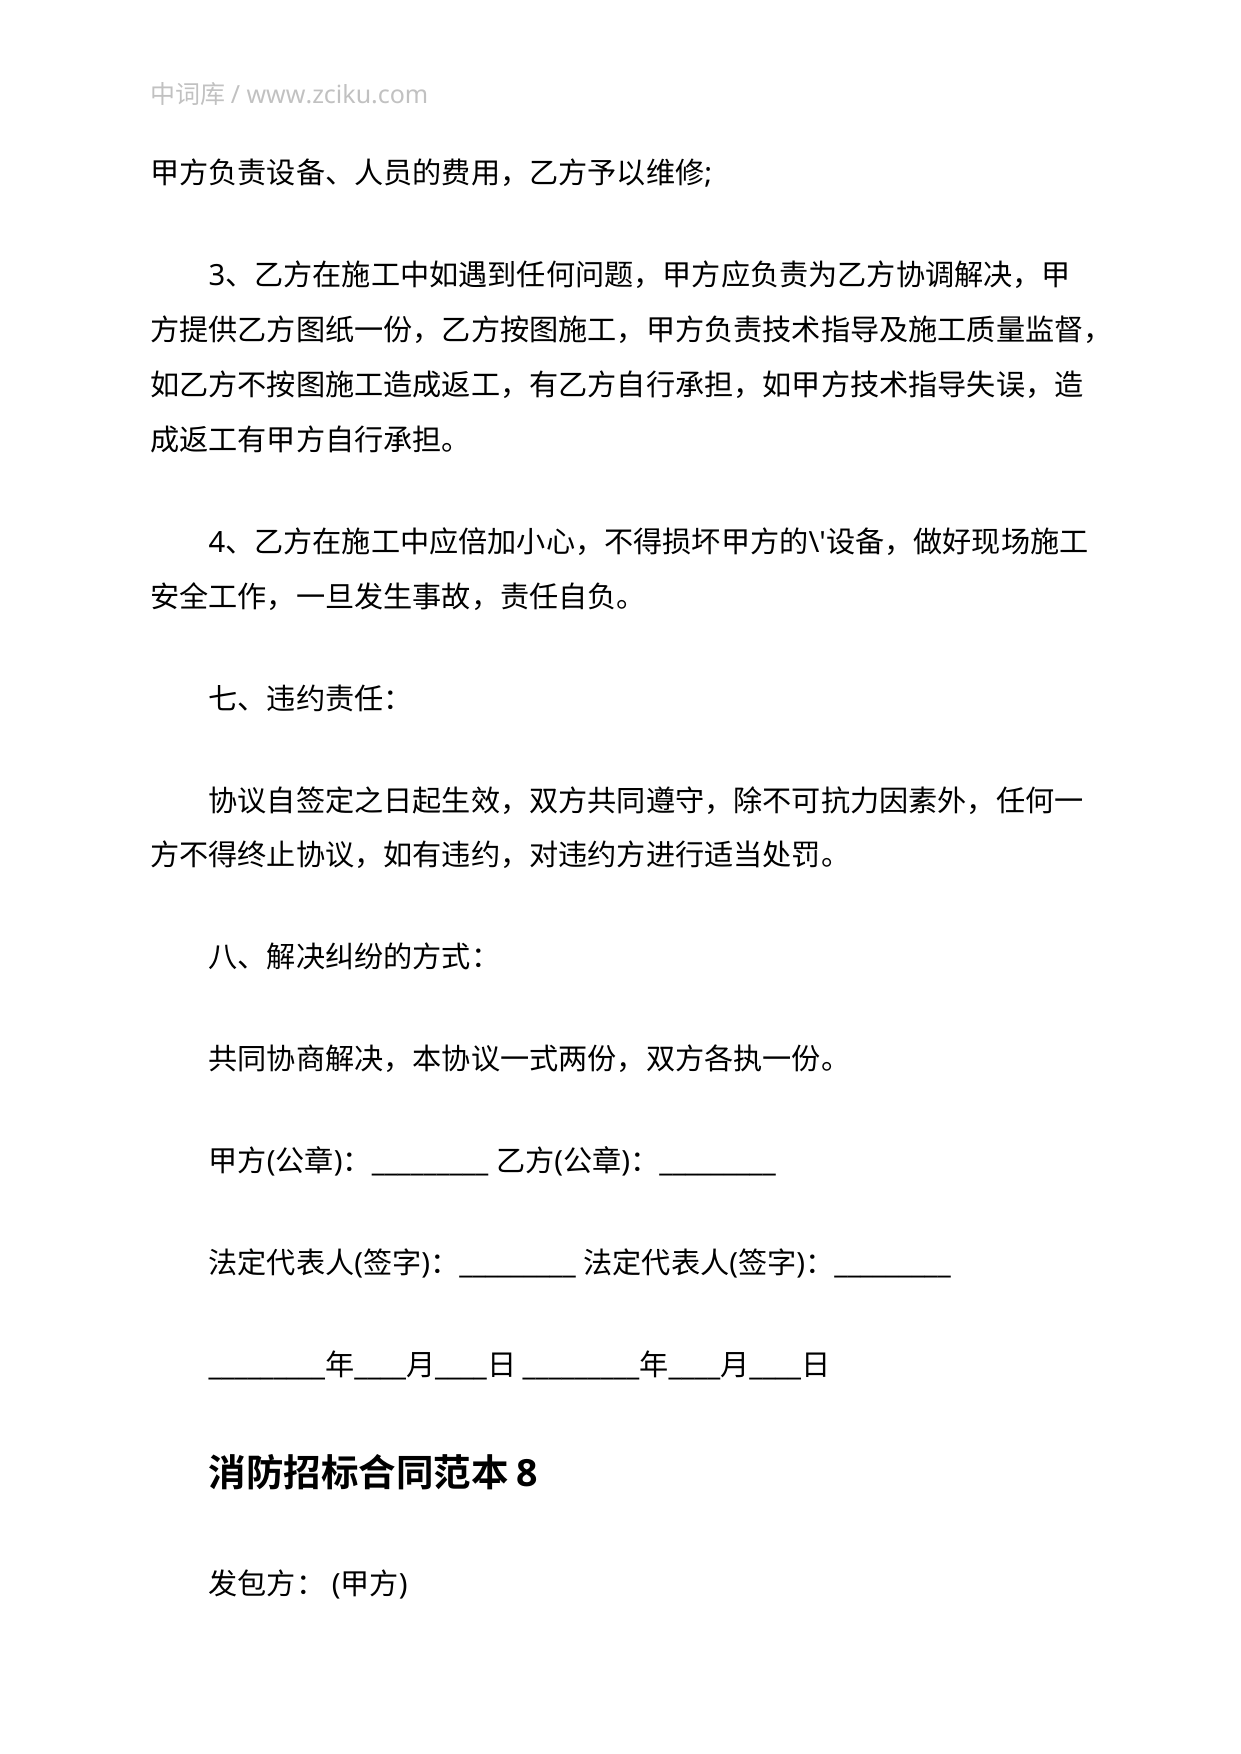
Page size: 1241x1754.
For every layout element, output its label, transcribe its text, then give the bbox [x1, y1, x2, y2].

text 4、乙方在施工中应倍加小心，不得损坏甲方的\'设备，做好现场施工安全工作，一旦发生事故，责任自负。 [150, 518, 1090, 616]
text _________年____月____日 _________年____月____日 [150, 1341, 1090, 1384]
text 甲方(公章)：_________ 乙方(公章)：_________ [150, 1137, 1090, 1180]
text 共同协商解决，本协议一式两份，双方各执一份。 [150, 1036, 1090, 1078]
text 八、解决纠纷的方式： [150, 934, 1090, 976]
text 协议自签定之日起生效，双方共同遵守，除不可抗力因素外，任何一方不得终止协议，如有违约，对违约方进行适当处罚。 [150, 777, 1090, 874]
text 七、违约责任： [150, 675, 1090, 718]
text 法定代表人(签字)：_________ 法定代表人(签字)：_________ [150, 1239, 1090, 1282]
text 消防招标合同范本8 [150, 1443, 1090, 1498]
text 发包方： (甲方) [150, 1561, 1090, 1603]
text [150, 150, 1090, 192]
text 3、乙方在施工中如遇到任何问题，甲方应负责为乙方协调解决，甲方提供乙方图纸一份，乙方按图施工，甲方负责技术指导及施工质量监督，如乙方不按图施工造成返工，有乙方自行承担，如甲方技术指导失误，造成返工有甲方自行承担。 [150, 252, 1090, 459]
